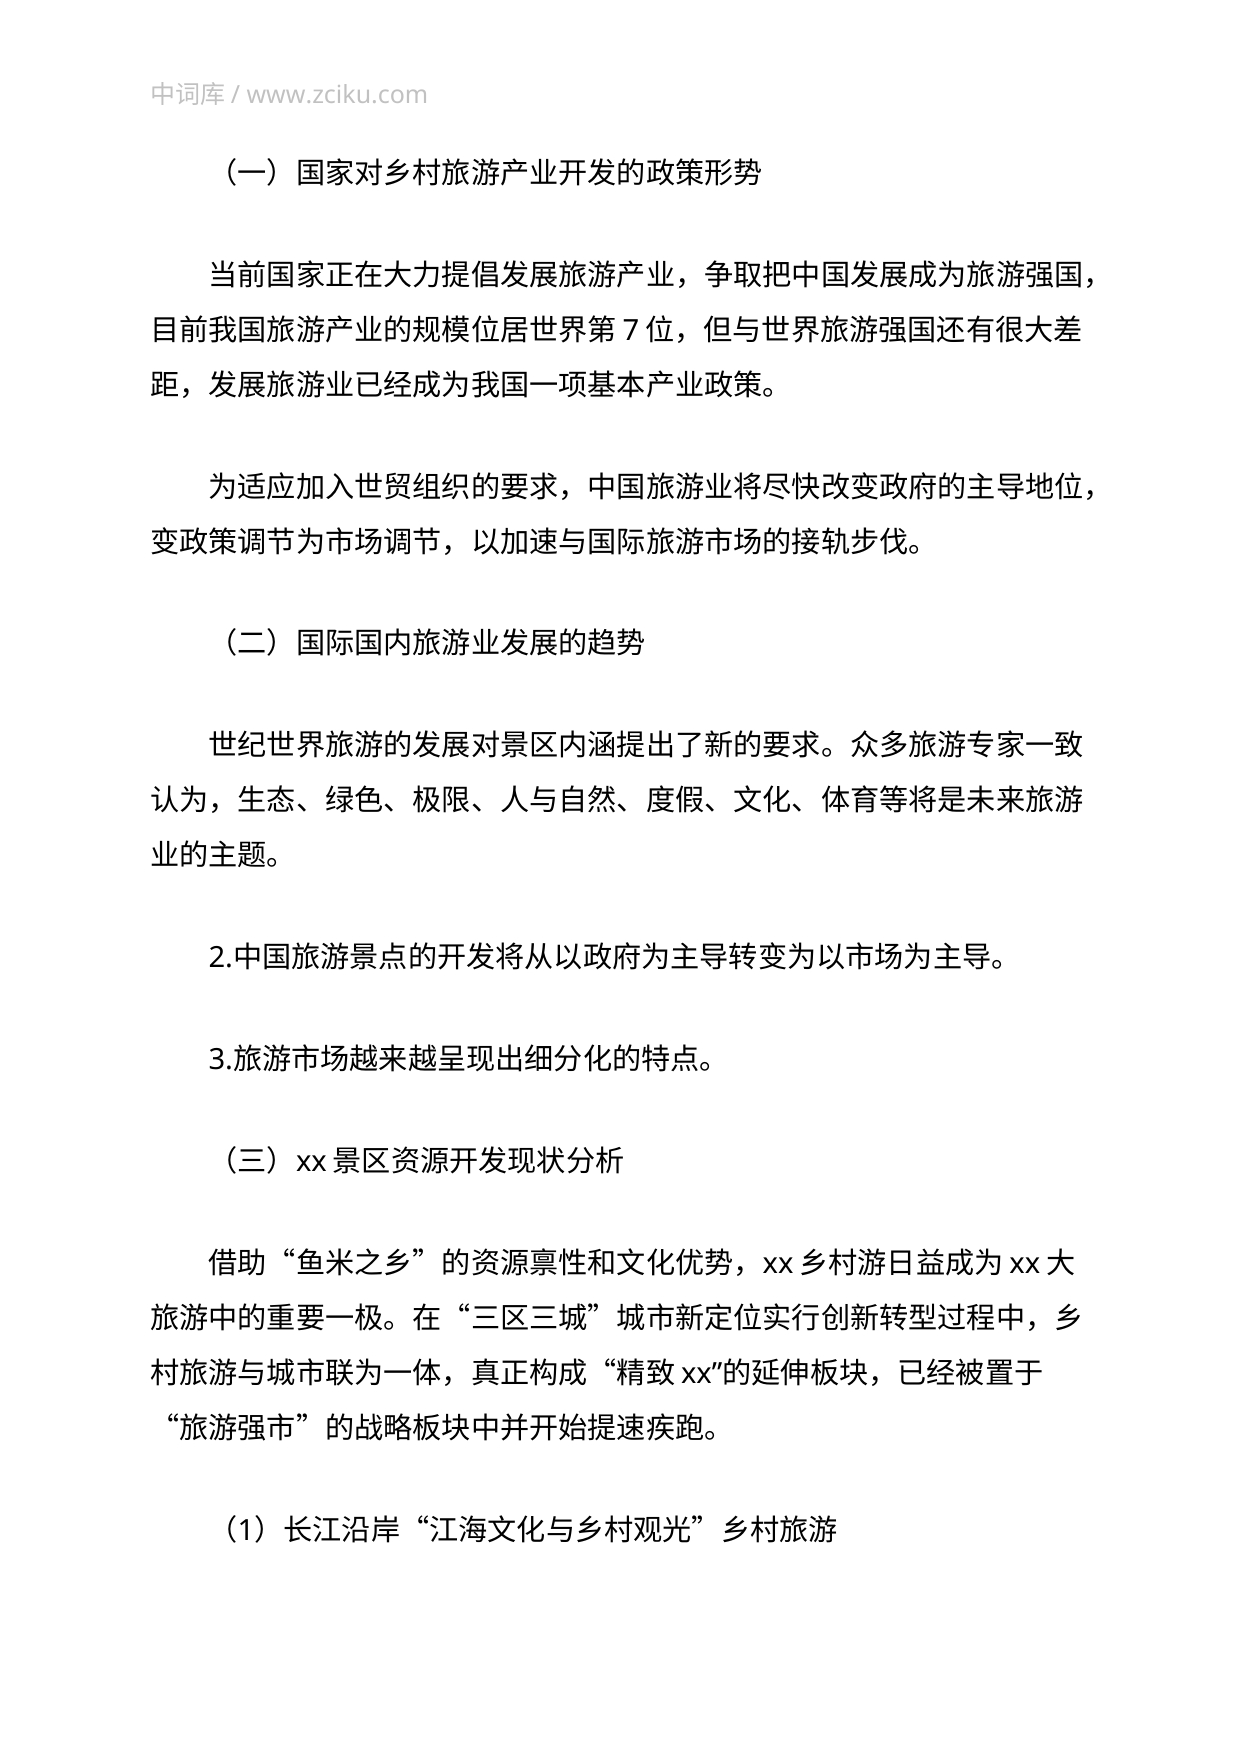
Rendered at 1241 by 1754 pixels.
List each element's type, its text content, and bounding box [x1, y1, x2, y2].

text （一）国家对乡村旅游产业开发的政策形势 [150, 150, 1090, 192]
text 3.旅游市场越来越呈现出细分化的特点。 [150, 1035, 1090, 1078]
text （二）国际国内旅游业发展的趋势 [150, 620, 1090, 662]
text 借助“鱼米之乡”的资源禀性和文化优势，xx乡村游日益成为xx大旅游中的重要一极。在“三区三城”城市新定位实行创新转型过程中，乡村旅游与城市联为一体，真正构成“精致xx”的延伸板块，已经被置于“旅游强市”的战略板块中并开始提速疾跑。 [150, 1239, 1090, 1447]
text （1）长江沿岸“江海文化与乡村观光”乡村旅游 [150, 1506, 1090, 1548]
text 为适应加入世贸组织的要求，中国旅游业将尽快改变政府的主导地位，变政策调节为市场调节，以加速与国际旅游市场的接轨步伐。 [150, 463, 1090, 561]
text 2.中国旅游景点的开发将从以政府为主导转变为以市场为主导。 [150, 933, 1090, 976]
text （三）xx景区资源开发现状分析 [150, 1137, 1090, 1180]
text 世纪世界旅游的发展对景区内涵提出了新的要求。众多旅游专家一致认为，生态、绿色、极限、人与自然、度假、文化、体育等将是未来旅游业的主题。 [150, 722, 1090, 874]
text 当前国家正在大力提倡发展旅游产业，争取把中国发展成为旅游强国，目前我国旅游产业的规模位居世界第7位，但与世界旅游强国还有很大差距，发展旅游业已经成为我国一项基本产业政策。 [150, 252, 1090, 404]
